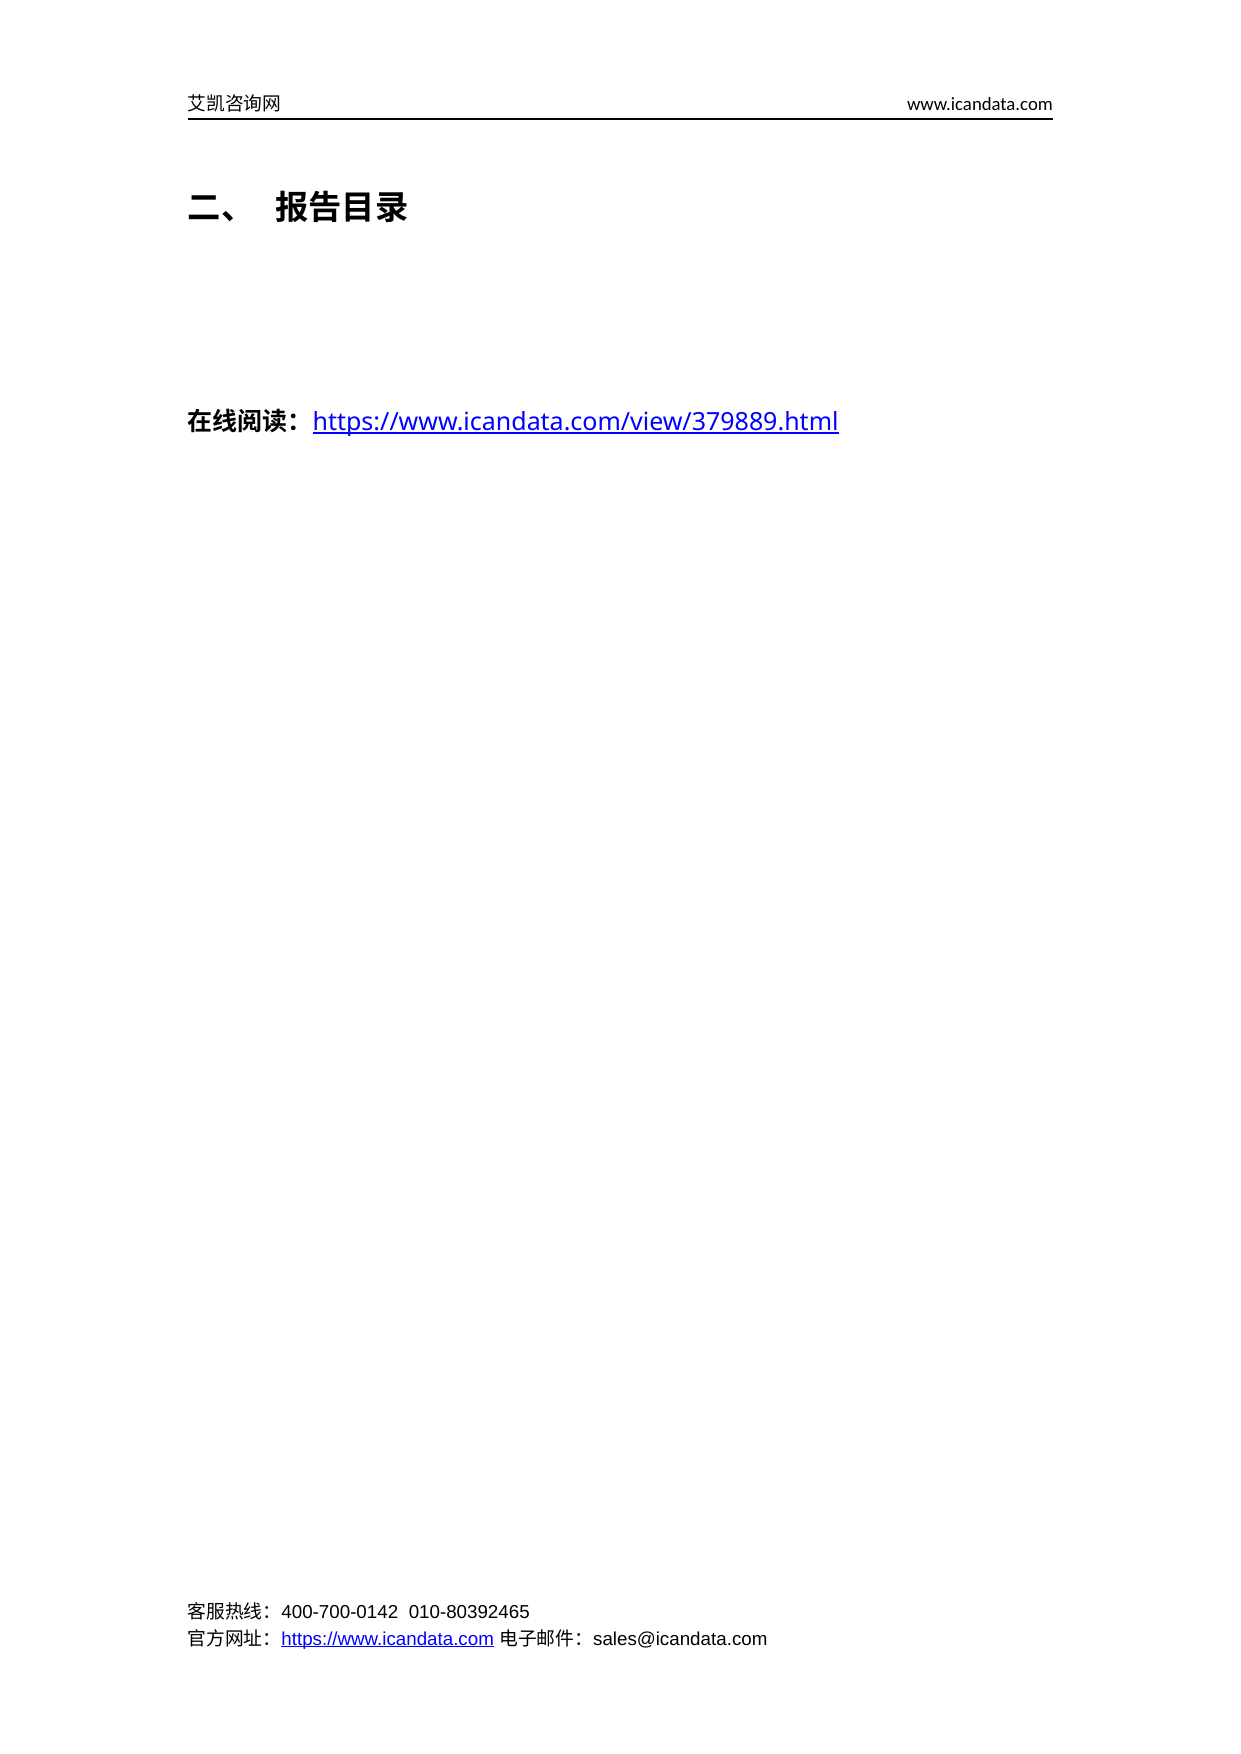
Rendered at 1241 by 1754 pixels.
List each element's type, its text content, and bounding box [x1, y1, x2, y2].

subtitle 报告目录 [187, 172, 1053, 237]
text 在线阅读：https://www.icandata.com/view/379889.html [187, 387, 1053, 452]
